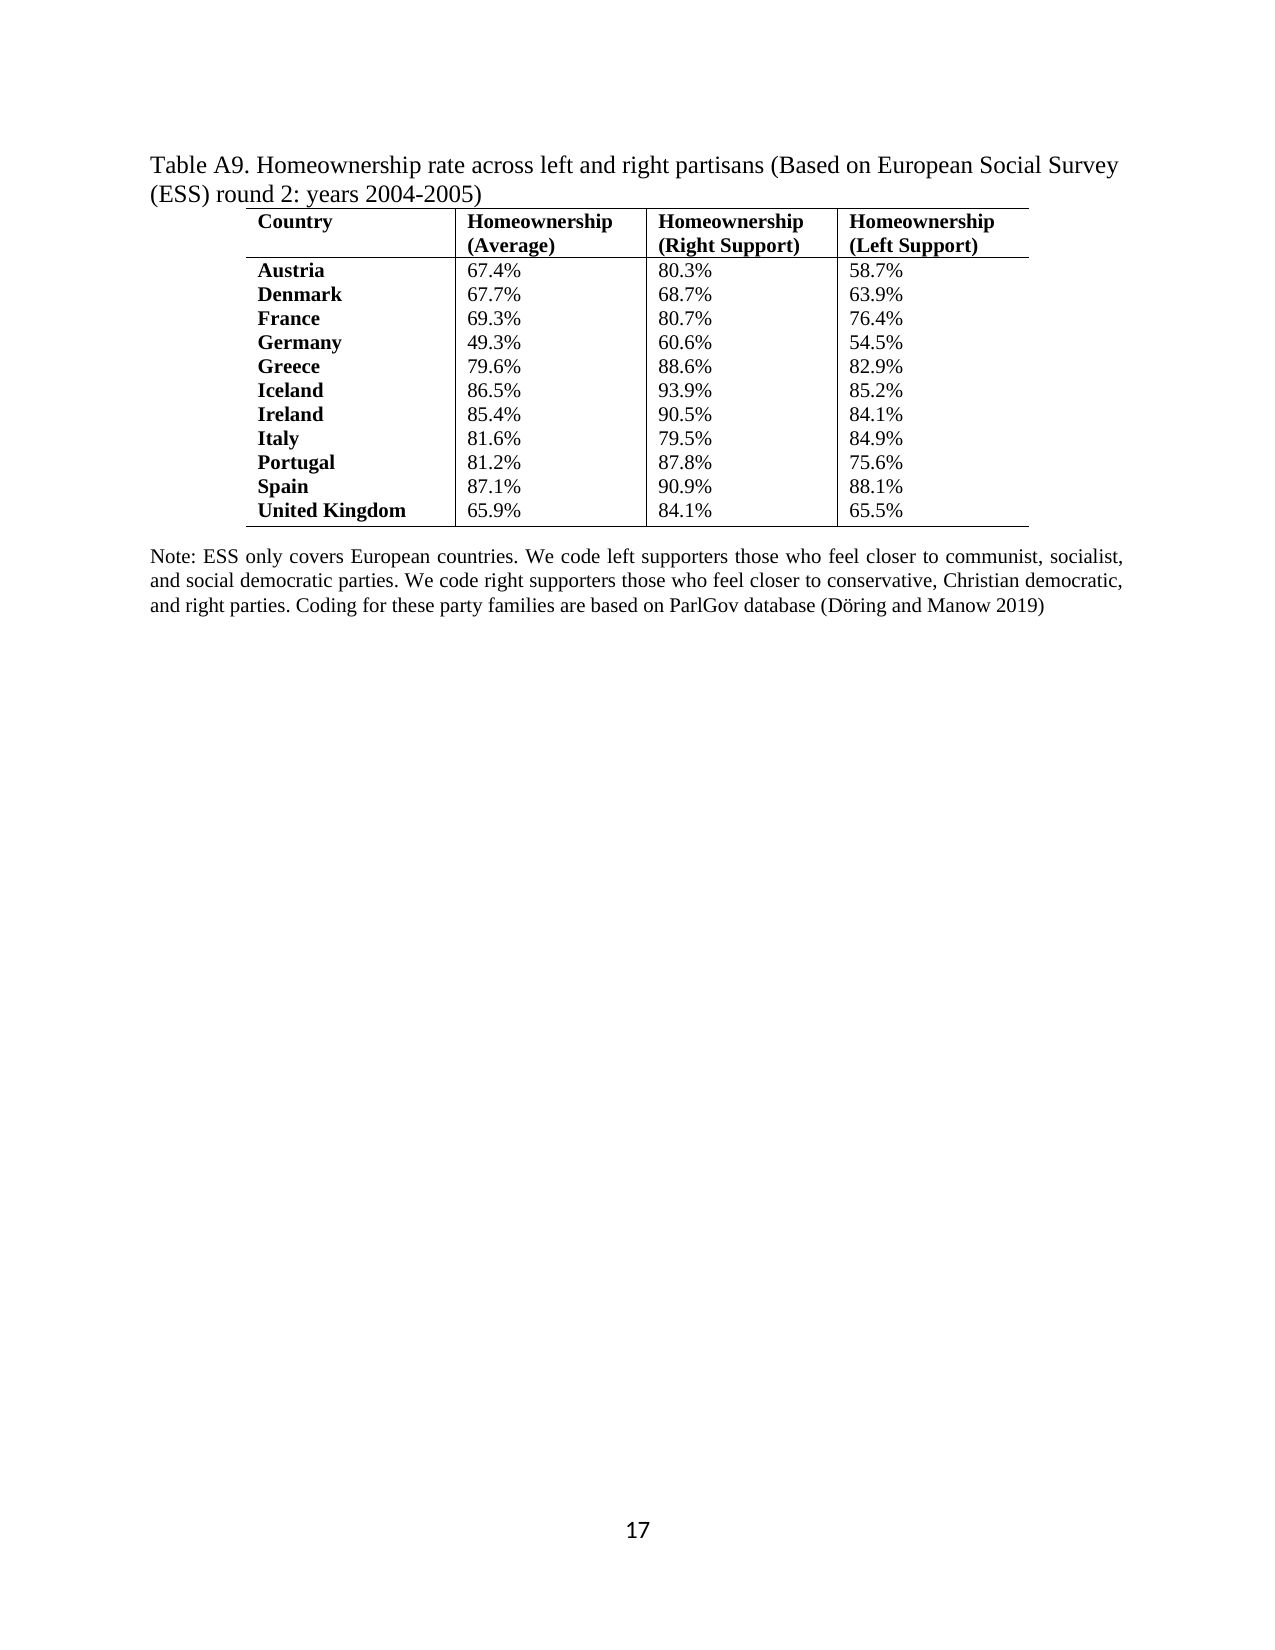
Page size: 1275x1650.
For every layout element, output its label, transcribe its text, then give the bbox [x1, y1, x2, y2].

table_cell Greece [246, 354, 455, 378]
table_cell Germany [246, 330, 455, 354]
table_cell 84.9% [838, 426, 1029, 450]
table_cell 63.9% [838, 282, 1029, 306]
text Table A9. Homeownership rate across left and right partisans (Based on European Social Survey (ESS) round 2: years 2004-2005) [150, 150, 1125, 207]
table_cell 65.9% [456, 499, 646, 526]
table_cell Iceland [246, 378, 455, 402]
table_cell Portugal [246, 450, 455, 474]
table_cell Denmark [246, 282, 455, 306]
table_cell 68.7% [647, 282, 837, 306]
table_cell 90.9% [647, 474, 837, 498]
table_cell 67.4% [456, 258, 646, 282]
table_cell Austria [246, 258, 455, 282]
table_cell United Kingdom [246, 499, 455, 526]
table_cell 58.7% [838, 258, 1029, 282]
table_header Homeownership (Right Support) [647, 209, 837, 257]
table_cell Italy [246, 426, 455, 450]
table_cell 85.2% [838, 378, 1029, 402]
table_cell 60.6% [647, 330, 837, 354]
table_cell France [246, 306, 455, 330]
table_header Homeownership (Average) [456, 209, 646, 257]
table_header Homeownership (Left Support) [838, 209, 1029, 257]
table_cell 49.3% [456, 330, 646, 354]
table_cell 84.1% [838, 402, 1029, 426]
table_cell 88.6% [647, 354, 837, 378]
table_cell 81.6% [456, 426, 646, 450]
table_cell 65.5% [838, 499, 1029, 526]
table_cell 84.1% [647, 499, 837, 526]
table_cell 81.2% [456, 450, 646, 474]
table_cell 86.5% [456, 378, 646, 402]
table_cell 76.4% [838, 306, 1029, 330]
table_cell 93.9% [647, 378, 837, 402]
table_cell 69.3% [456, 306, 646, 330]
table_cell 82.9% [838, 354, 1029, 378]
table_cell 85.4% [456, 402, 646, 426]
table_header Country [246, 209, 455, 257]
table_cell 54.5% [838, 330, 1029, 354]
table_cell 67.7% [456, 282, 646, 306]
table_cell 90.5% [647, 402, 837, 426]
table_cell Ireland [246, 402, 455, 426]
table_cell Spain [246, 474, 455, 498]
table_cell 79.5% [647, 426, 837, 450]
table_cell 88.1% [838, 474, 1029, 498]
table_cell 80.7% [647, 306, 837, 330]
table_cell 80.3% [647, 258, 837, 282]
text Note: ESS only covers European countries. We code left supporters those who feel closer to communist, socialist, and social democratic parties. We code right supporters those who feel closer to conservative, Christian democratic, and right parties. Coding for these party families are based on ParlGov database (Döring and Manow 2019) [150, 544, 1125, 617]
table_cell 79.6% [456, 354, 646, 378]
table_cell 75.6% [838, 450, 1029, 474]
table_cell 87.1% [456, 474, 646, 498]
table_cell 87.8% [647, 450, 837, 474]
